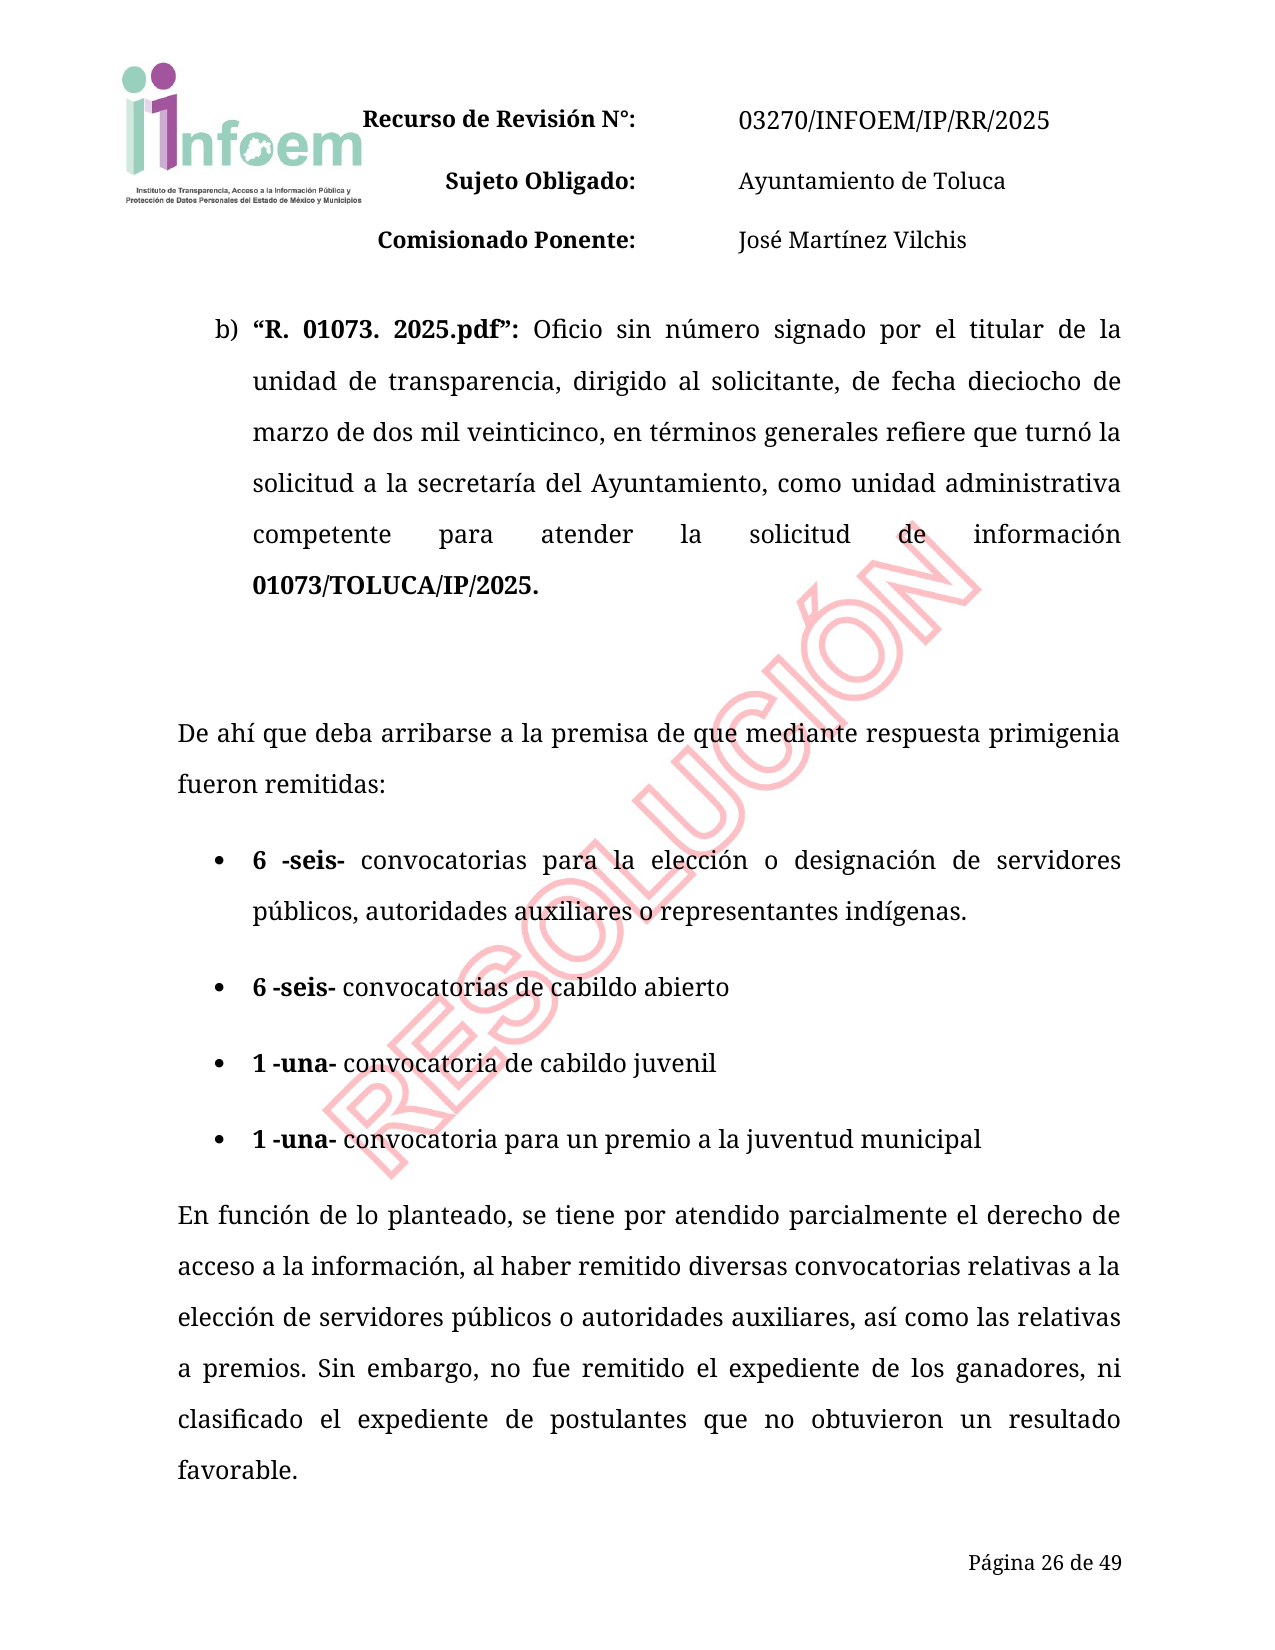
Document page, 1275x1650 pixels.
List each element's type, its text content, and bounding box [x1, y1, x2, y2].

text De ahí que deba arribarse a la premisa de que mediante respuesta primigenia fueron remitidas: [177, 715, 1122, 800]
list 6 -seis- convocatorias para la elección o designación de servidores públicos, autoridades auxiliares o representantes indígenas. [215, 842, 1122, 927]
list 6 -seis- convocatorias de cabildo abierto [215, 969, 1122, 1003]
list 1 -una- convocatoria de cabildo juvenil [215, 1046, 1122, 1079]
text En función de lo planteado, se tiene por atendido parcialmente el derecho de acceso a la información, al haber remitido diversas convocatorias relativas a la elección de servidores públicos o autoridades auxiliares, así como las relativas a premios. Sin embargo, no fue remitido el expediente de los ganadores, ni clasificado el expediente de postulantes que no obtuvieron un resultado favorable. [177, 1198, 1122, 1487]
picture [3, 2, 1268, 1650]
list 1 -una- convocatoria para un premio a la juventud municipal [215, 1122, 1122, 1156]
list “R. 01073. 2025.pdf”: Oficio sin número signado por el titular de la unidad de transparencia, dirigido al solicitante, de fecha dieciocho de marzo de dos mil veinticinco, en términos generales refiere que turnó la solicitud a la secretaría del Ayuntamiento, como unidad administrativa competente para atender la solicitud de información 01073/TOLUCA/IP/2025. [215, 312, 1122, 601]
